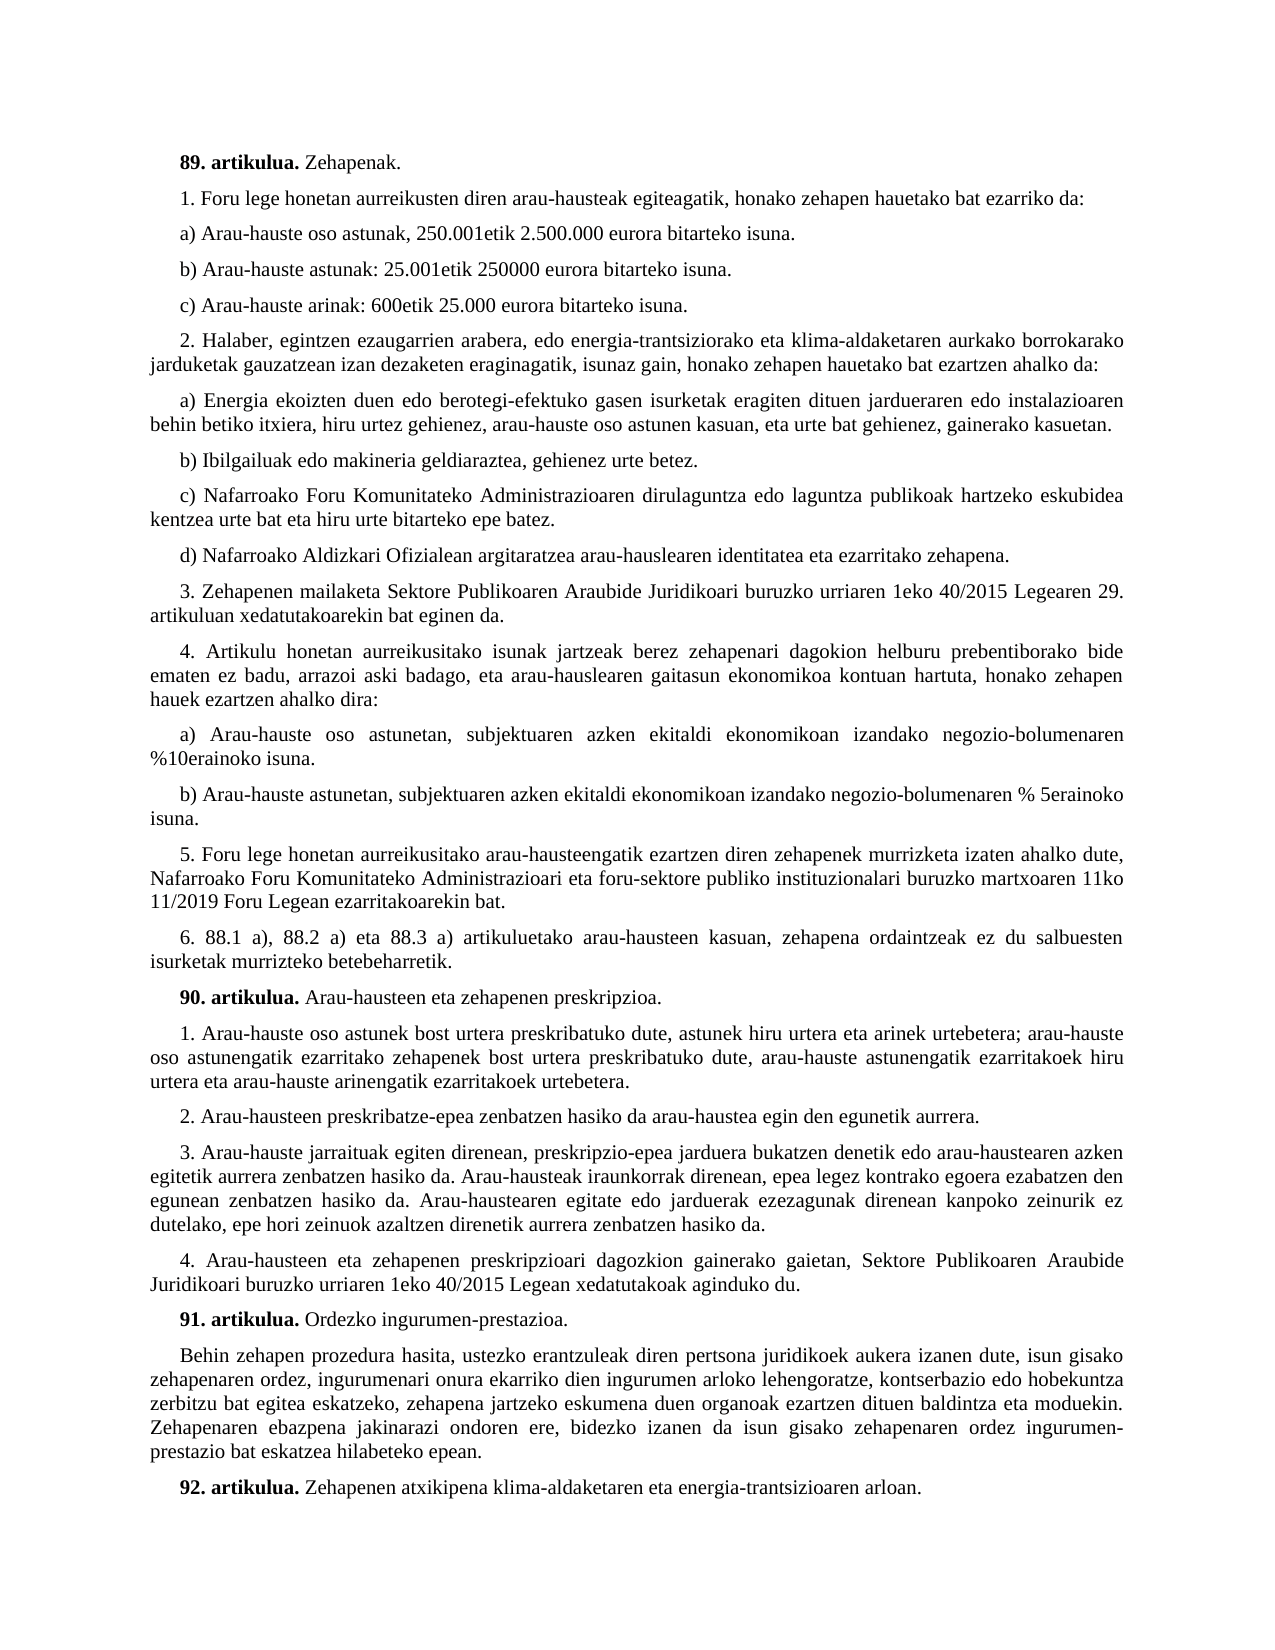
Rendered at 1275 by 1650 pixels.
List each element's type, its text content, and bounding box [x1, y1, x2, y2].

text 3. Arau-hauste jarraituak egiten direnean, preskripzio-epea jarduera bukatzen denetik edo arau-haustearen azken egitetik aurrera zenbatzen hasiko da. Arau-hausteak iraunkorrak direnean, epea legez kontrako egoera ezabatzen den egunean zenbatzen hasiko da. Arau-haustearen egitate edo jarduerak ezezagunak direnean kanpoko zeinurik ez dutelako, epe hori zeinuok azaltzen direnetik aurrera zenbatzen hasiko da. [150, 1140, 1125, 1236]
text 4. Arau-hausteen eta zehapenen preskripzioari dagozkion gainerako gaietan, Sektore Publikoaren Araubide Juridikoari buruzko urriaren 1eko 40/2015 Legean xedatutakoak aginduko du. [150, 1248, 1125, 1296]
text b) Ibilgailuak edo makineria geldiaraztea, gehienez urte betez. [150, 448, 1125, 472]
text c) Nafarroako Foru Komunitateko Administrazioaren dirulaguntza edo laguntza publikoak hartzeko eskubidea kentzea urte bat eta hiru urte bitarteko epe batez. [150, 484, 1125, 532]
text a) Arau-hauste oso astunetan, subjektuaren azken ekitaldi ekonomikoan izandako negozio-bolumenaren %10erainoko isuna. [150, 722, 1125, 770]
text d) Nafarroako Aldizkari Ofizialean argitaratzea arau-hauslearen identitatea eta ezarritako zehapena. [150, 543, 1125, 567]
text 6. 88.1 a), 88.2 a) eta 88.3 a) artikuluetako arau-hausteen kasuan, zehapena ordaintzeak ez du salbuesten isurketak murrizteko betebeharretik. [150, 926, 1125, 973]
text 5. Foru lege honetan aurreikusitako arau-hausteengatik ezartzen diren zehapenek murrizketa izaten ahalko dute, Nafarroako Foru Komunitateko Administrazioari eta foru-sektore publiko instituzionalari buruzko martxoaren 11ko 11/2019 Foru Legean ezarritakoarekin bat. [150, 842, 1125, 914]
text b) Arau-hauste astunak: 25.001etik 250000 eurora bitarteko isuna. [150, 257, 1125, 281]
text a) Arau-hauste oso astunak, 250.001etik 2.500.000 eurora bitarteko isuna. [150, 221, 1125, 245]
text Behin zehapen prozedura hasita, ustezko erantzuleak diren pertsona juridikoek aukera izanen dute, isun gisako zehapenaren ordez, ingurumenari onura ekarriko dien ingurumen arloko lehengoratze, kontserbazio edo hobekuntza zerbitzu bat egitea eskatzeko, zehapena jartzeko eskumena duen organoak ezartzen dituen baldintza eta moduekin. Zehapenaren ebazpena jakinarazi ondoren ere, bidezko izanen da isun gisako zehapenaren ordez ingurumen-prestazio bat eskatzea hilabeteko epean. [150, 1343, 1125, 1463]
text 92. artikulua. Zehapenen atxikipena klima-aldaketaren eta energia-trantsizioaren arloan. [150, 1475, 1125, 1499]
text a) Energia ekoizten duen edo berotegi-efektuko gasen isurketak eragiten dituen jardueraren edo instalazioaren behin betiko itxiera, hiru urtez gehienez, arau-hauste oso astunen kasuan, eta urte bat gehienez, gainerako kasuetan. [150, 388, 1125, 436]
text 89. artikulua. Zehapenak. [150, 150, 1125, 174]
text 3. Zehapenen mailaketa Sektore Publikoaren Araubide Juridikoari buruzko urriaren 1eko 40/2015 Legearen 29. artikuluan xedatutakoarekin bat eginen da. [150, 579, 1125, 627]
text 1. Foru lege honetan aurreikusten diren arau-hausteak egiteagatik, honako zehapen hauetako bat ezarriko da: [150, 186, 1125, 210]
text 91. artikulua. Ordezko ingurumen-prestazioa. [150, 1308, 1125, 1332]
text 4. Artikulu honetan aurreikusitako isunak jartzeak berez zehapenari dagokion helburu prebentiborako bide ematen ez badu, arrazoi aski badago, eta arau-hauslearen gaitasun ekonomikoa kontuan hartuta, honako zehapen hauek ezartzen ahalko dira: [150, 639, 1125, 711]
text 1. Arau-hauste oso astunek bost urtera preskribatuko dute, astunek hiru urtera eta arinek urtebetera; arau-hauste oso astunengatik ezarritako zehapenek bost urtera preskribatuko dute, arau-hauste astunengatik ezarritakoek hiru urtera eta arau-hauste arinengatik ezarritakoek urtebetera. [150, 1021, 1125, 1093]
text b) Arau-hauste astunetan, subjektuaren azken ekitaldi ekonomikoan izandako negozio-bolumenaren % 5erainoko isuna. [150, 782, 1125, 830]
text 2. Arau-hausteen preskribatze-epea zenbatzen hasiko da arau-haustea egin den egunetik aurrera. [150, 1104, 1125, 1128]
text 2. Halaber, egintzen ezaugarrien arabera, edo energia-trantsiziorako eta klima-aldaketaren aurkako borrokarako jarduketak gauzatzean izan dezaketen eraginagatik, isunaz gain, honako zehapen hauetako bat ezartzen ahalko da: [150, 329, 1125, 377]
text c) Arau-hauste arinak: 600etik 25.000 eurora bitarteko isuna. [150, 293, 1125, 317]
text 90. artikulua. Arau-hausteen eta zehapenen preskripzioa. [150, 985, 1125, 1009]
